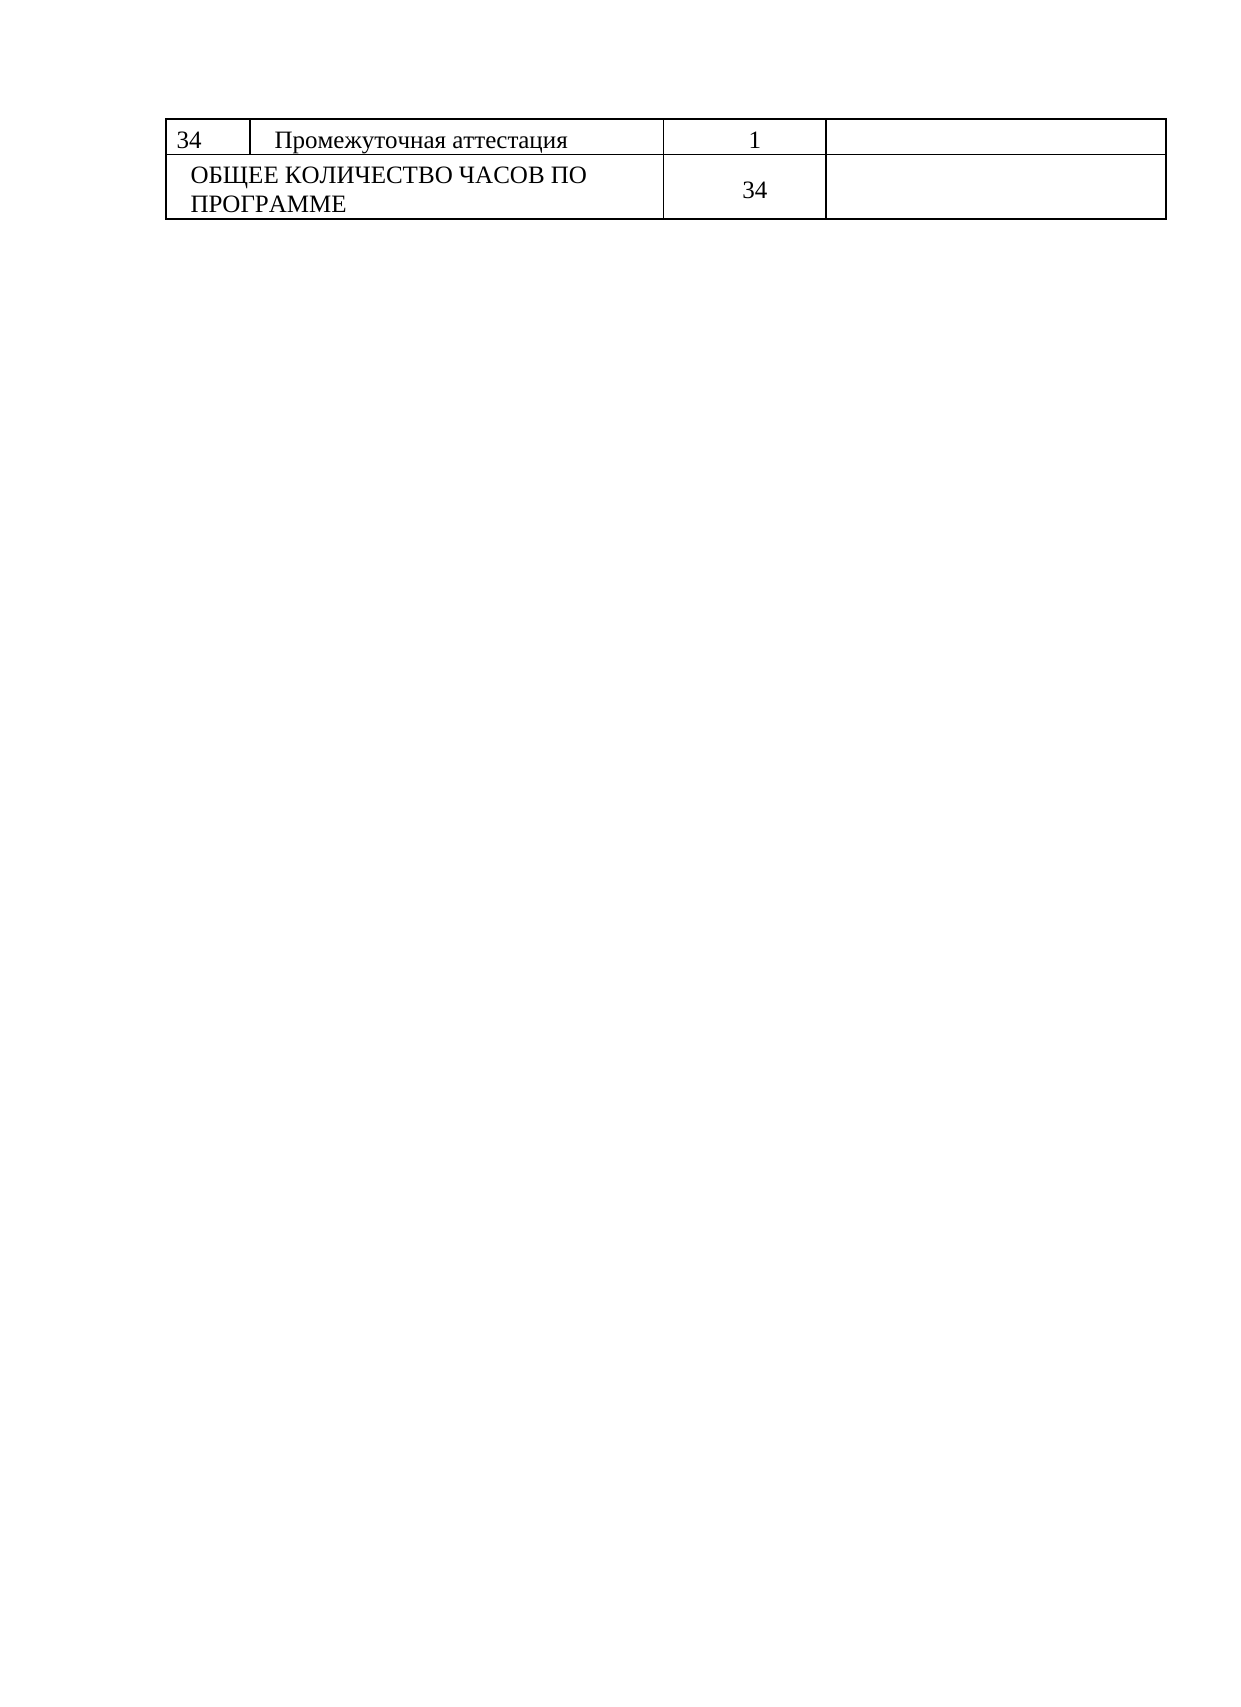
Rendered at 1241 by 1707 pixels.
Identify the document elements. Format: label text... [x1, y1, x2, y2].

table_cell 1 [664, 120, 825, 154]
table_cell Промежуточная аттестация [251, 120, 663, 154]
table_cell ОБЩЕЕ КОЛИЧЕСТВО ЧАСОВ ПО ПРОГРАММЕ [167, 155, 663, 218]
table_cell [827, 120, 1165, 154]
table_cell [827, 155, 1165, 218]
table_cell 34 [664, 155, 825, 218]
table_cell 34 [167, 120, 249, 154]
